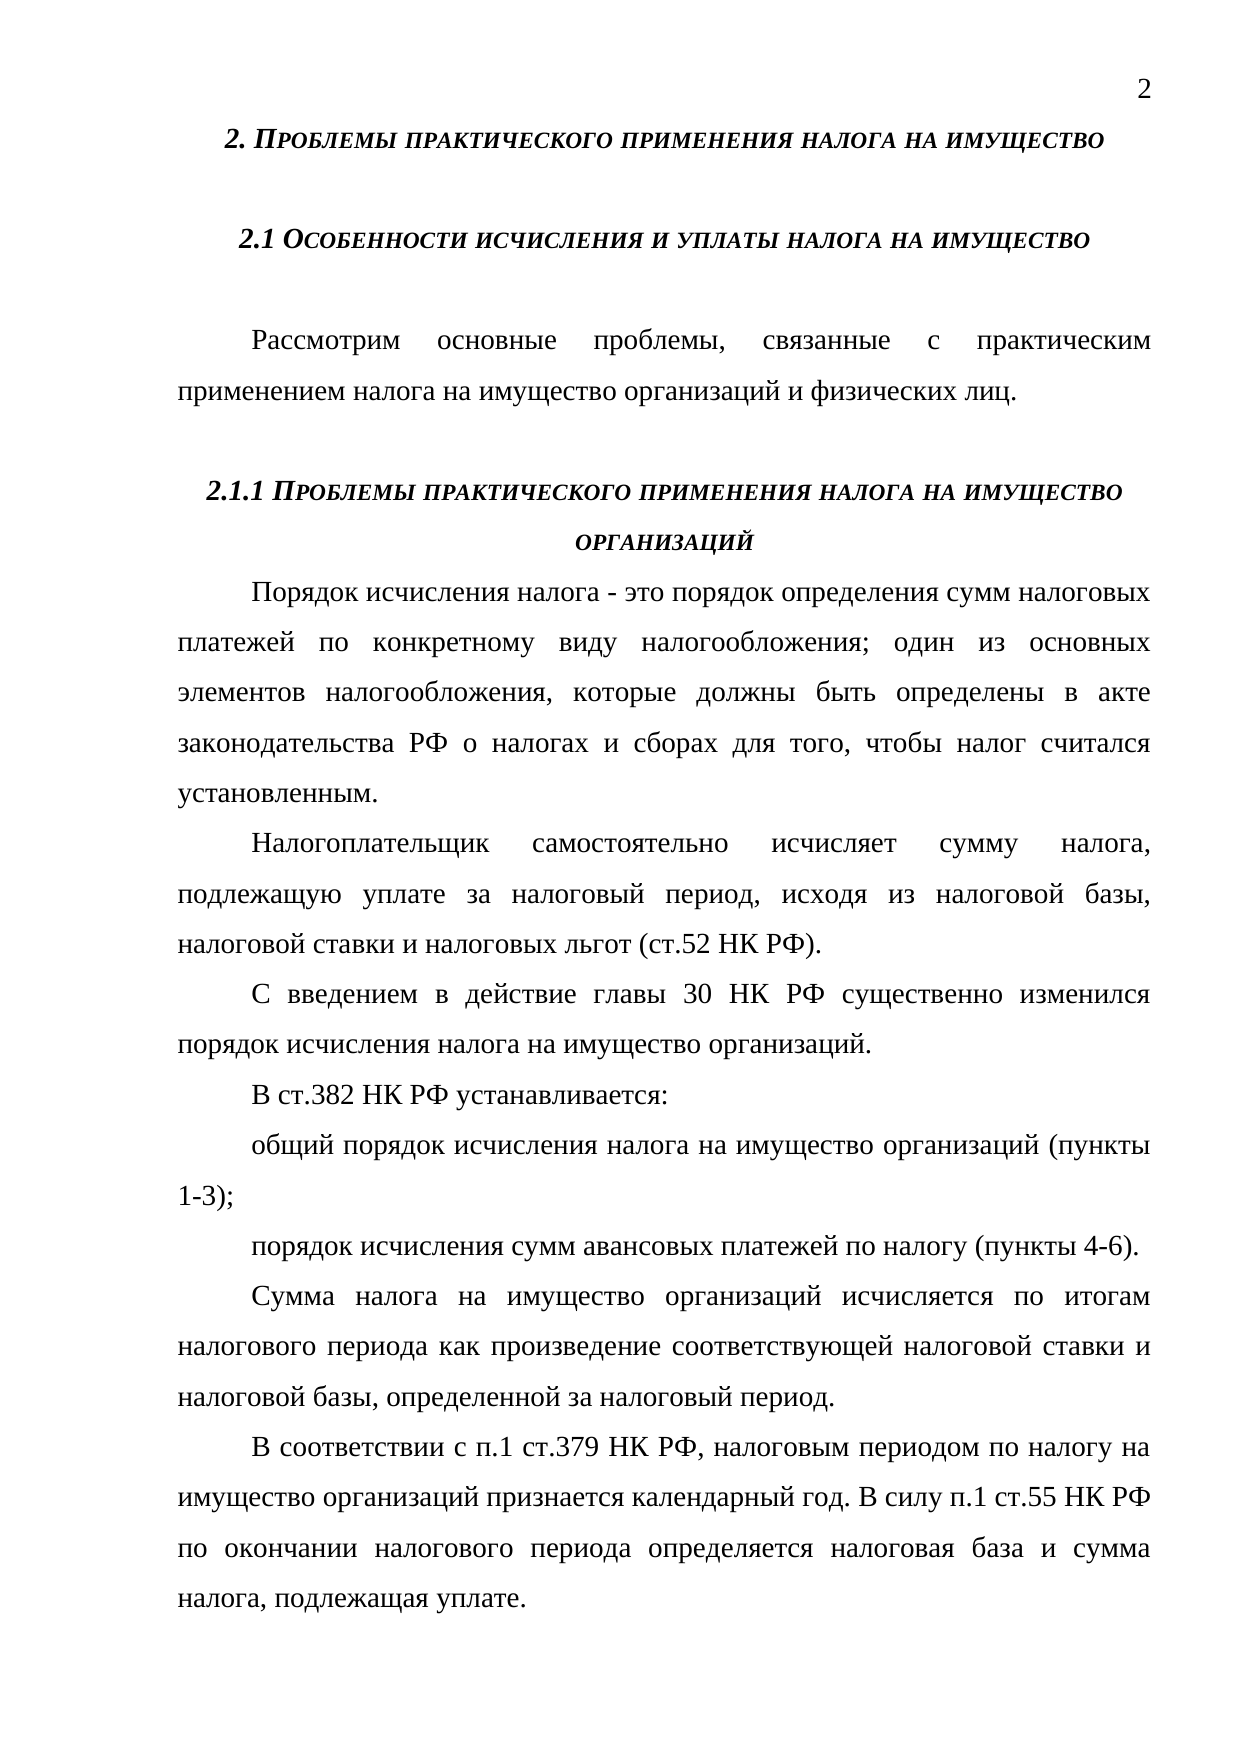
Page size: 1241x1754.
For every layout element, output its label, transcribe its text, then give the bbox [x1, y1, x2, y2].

subtitle 2.1 Особенности исчисления и уплаты налога на имущество [177, 222, 1152, 255]
text В соответствии с п.1 ст.379 НК РФ, налоговым периодом по налогу на имущество организаций признается календарный год. В силу п.1 ст.55 НК РФ по окончании налогового периода определяется налоговая база и сумма налога, подлежащая уплате. [177, 1429, 1152, 1614]
text Порядок исчисления налога - это порядок определения сумм налоговых платежей по конкретному виду налогообложения; один из основных элементов налогообложения, которые должны быть определены в акте законодательства РФ о налогах и сборах для того, чтобы налог считался установленным. [177, 574, 1152, 809]
text С введением в действие главы 30 НК РФ существенно изменился порядок исчисления налога на имущество организаций. [177, 976, 1152, 1060]
text общий порядок исчисления налога на имущество организаций (пункты 1-3); [177, 1127, 1152, 1211]
text порядок исчисления сумм авансовых платежей по налогу (пункты 4-6). [177, 1228, 1152, 1261]
subtitle 2. Проблемы практического применения налога на имущество [177, 121, 1152, 154]
text В ст.382 НК РФ устанавливается: [177, 1077, 1152, 1111]
text Рассмотрим основные проблемы, связанные с практическим применением налога на имущество организаций и физических лиц. [177, 322, 1152, 406]
text Сумма налога на имущество организаций исчисляется по итогам налогового периода как произведение соответствующей налоговой ставки и налоговой базы, определенной за налоговый период. [177, 1278, 1152, 1412]
subtitle 2.1.1 Проблемы практического применения налога на имущество организаций [177, 473, 1152, 557]
text Налогоплательщик самостоятельно исчисляет сумму налога, подлежащую уплате за налоговый период, исходя из налоговой базы, налоговой ставки и налоговых льгот (ст.52 НК РФ). [177, 825, 1152, 959]
